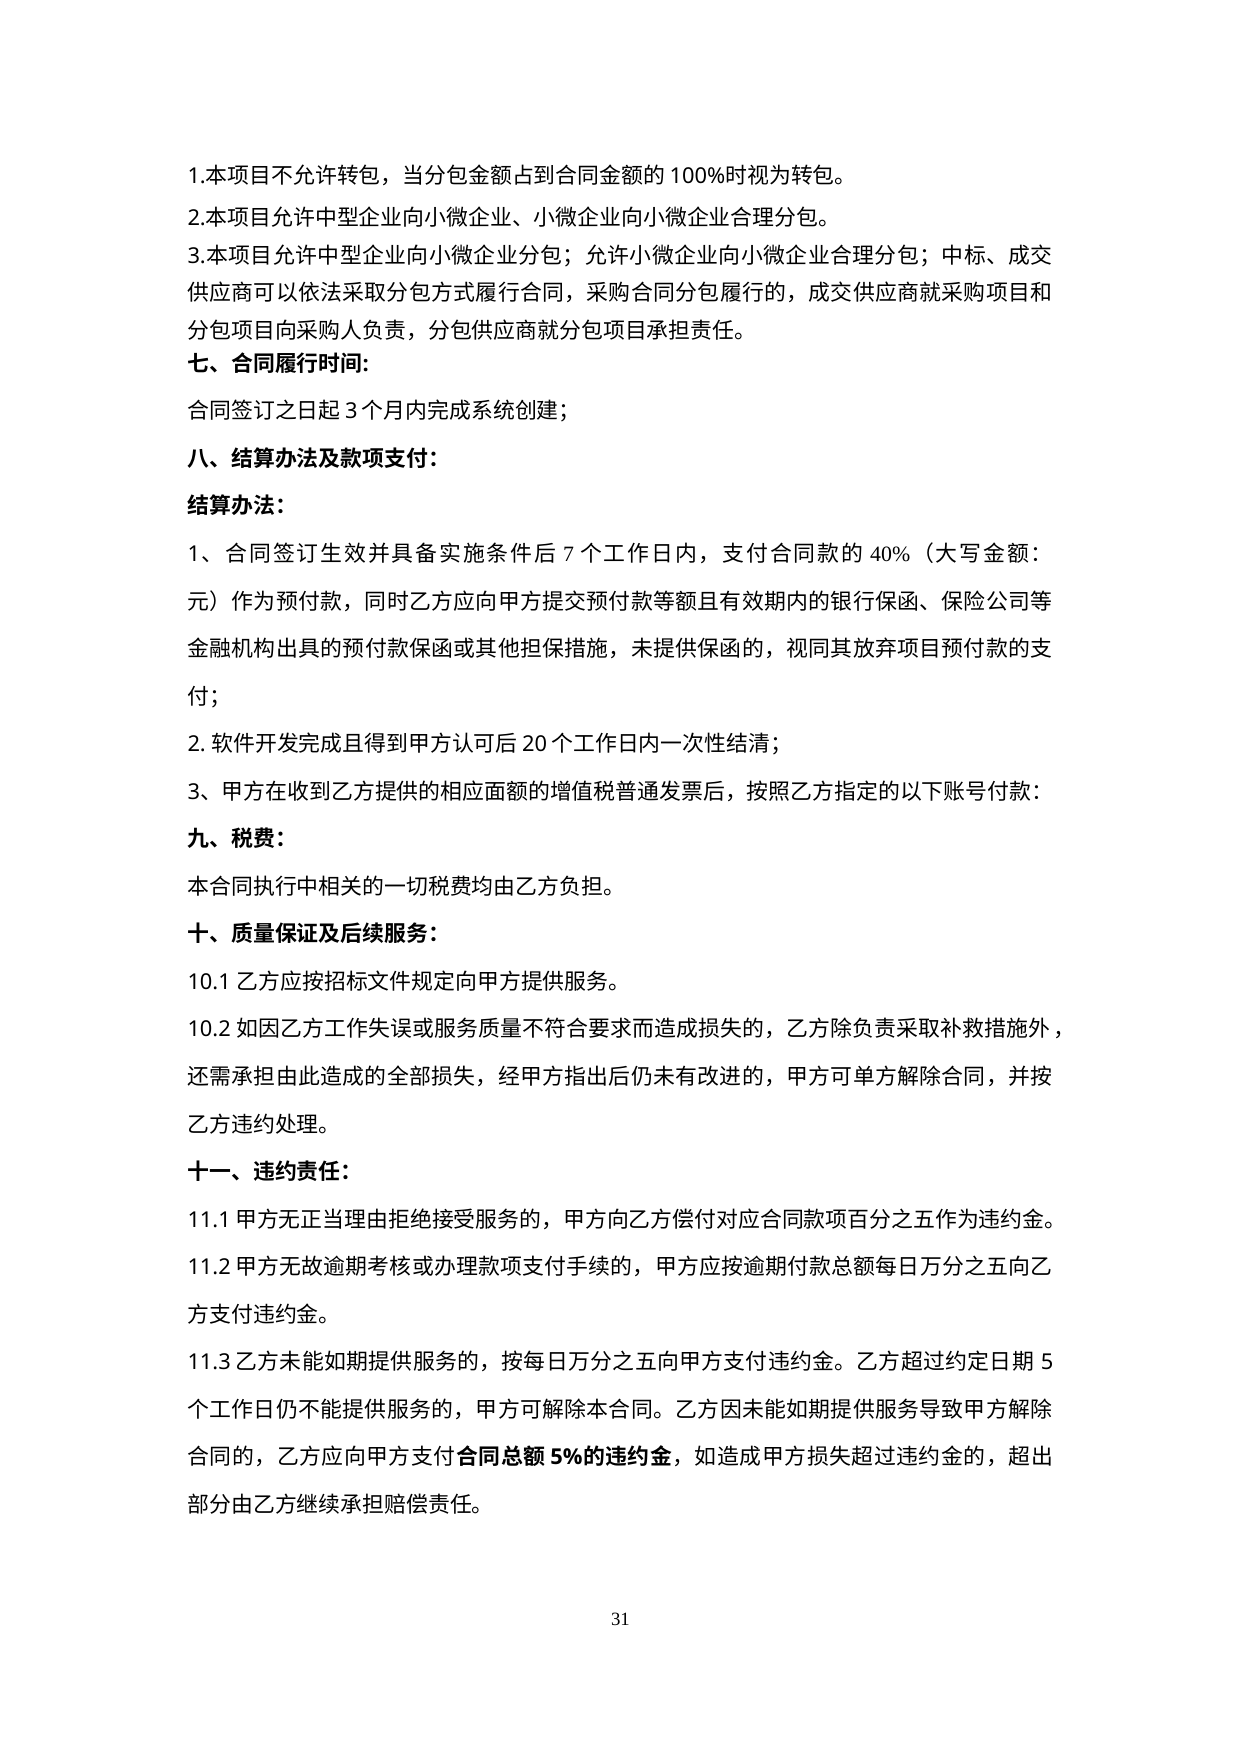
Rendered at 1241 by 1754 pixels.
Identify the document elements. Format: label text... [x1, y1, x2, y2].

text 1、合同签订生效并具备实施条件后7个工作日内，支付合同款的40%（大写金额： 元）作为预付款，同时乙方应向甲方提交预付款等额且有效期内的银行保函、保险公司等金融机构出具的预付款保函或其他担保措施，未提供保函的，视同其放弃项目预付款的支付； [187, 536, 1053, 710]
text 八、结算办法及款项支付： [187, 441, 1053, 473]
text 合同签订之日起3个月内完成系统创建； [187, 393, 1053, 425]
text 3.本项目允许中型企业向小微企业分包；允许小微企业向小微企业合理分包；中标、成交供应商可以依法采取分包方式履行合同，采购合同分包履行的，成交供应商就采购项目和分包项目向采购人负责，分包供应商就分包项目承担责任。 [187, 233, 1053, 346]
text 本合同执行中相关的一切税费均由乙方负担。 [187, 869, 1053, 901]
text 2.本项目允许中型企业向小微企业、小微企业向小微企业合理分包。 [187, 192, 1053, 233]
text 11.1甲方无正当理由拒绝接受服务的，甲方向乙方偿付对应合同款项百分之五作为违约金。 [187, 1202, 1053, 1233]
text 3、甲方在收到乙方提供的相应面额的增值税普通发票后，按照乙方指定的以下账号付款： [187, 774, 1053, 806]
text 11.2甲方无故逾期考核或办理款项支付手续的，甲方应按逾期付款总额每日万分之五向乙方支付违约金。 [187, 1249, 1053, 1328]
text 10.1 乙方应按招标文件规定向甲方提供服务。 [187, 964, 1053, 996]
text 十、质量保证及后续服务： [187, 916, 1053, 948]
text 九、税费： [187, 821, 1053, 853]
text 十一、违约责任： [187, 1154, 1053, 1186]
text 七、合同履行时间: [187, 346, 1053, 378]
text 11.3乙方未能如期提供服务的，按每日万分之五向甲方支付违约金。乙方超过约定日期5个工作日仍不能提供服务的，甲方可解除本合同。乙方因未能如期提供服务导致甲方解除合同的，乙方应向甲方支付合同总额5%的违约金，如造成甲方损失超过违约金的，超出部分由乙方继续承担赔偿责任。 [187, 1344, 1053, 1519]
text 结算办法： [187, 488, 1053, 520]
text 10.2 如因乙方工作失误或服务质量不符合要求而造成损失的，乙方除负责采取补救措施外，还需承担由此造成的全部损失，经甲方指出后仍未有改进的，甲方可单方解除合同，并按乙方违约处理。 [187, 1011, 1053, 1138]
text 2. 软件开发完成且得到甲方认可后20个工作日内一次性结清； [187, 726, 1053, 758]
text 1.本项目不允许转包，当分包金额占到合同金额的100%时视为转包。 [187, 150, 1053, 192]
